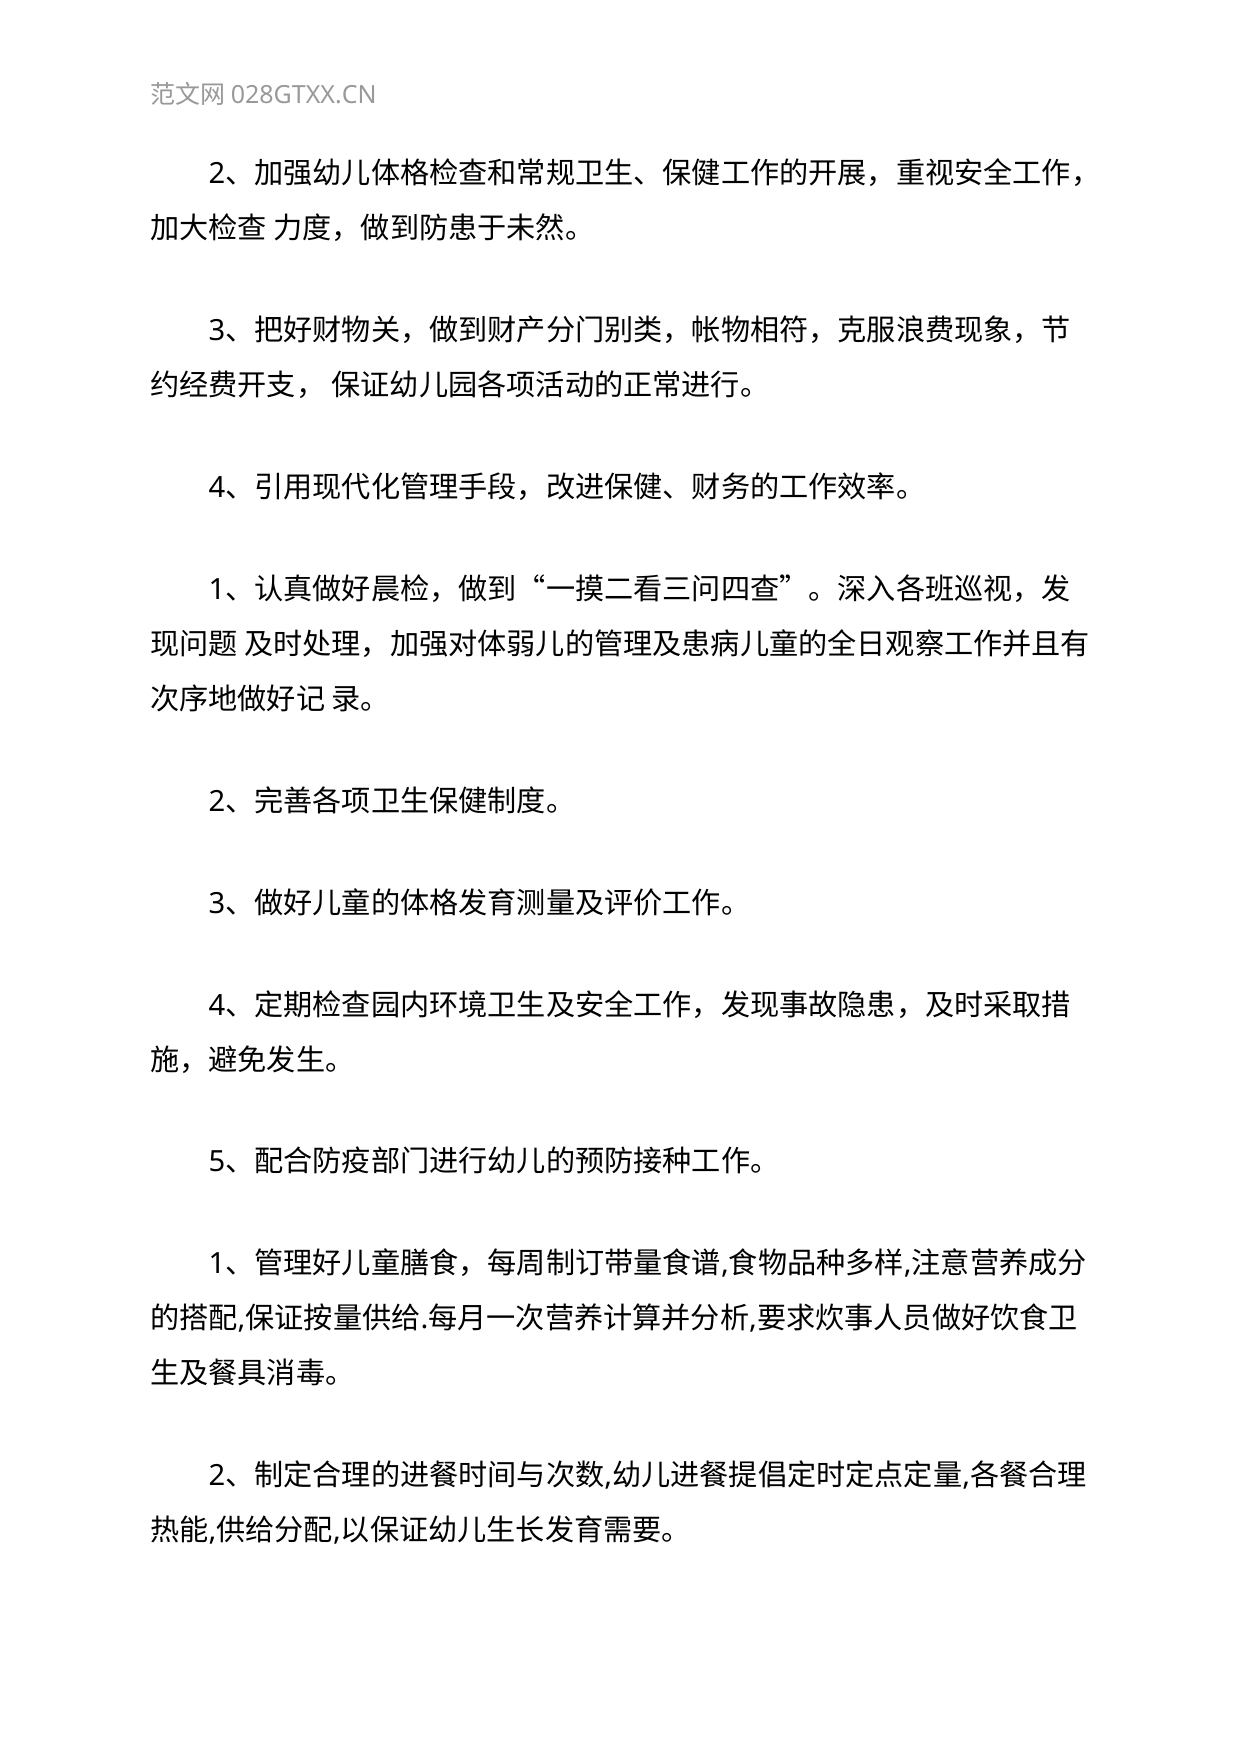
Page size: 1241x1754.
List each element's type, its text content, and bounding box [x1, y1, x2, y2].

text 2、制定合理的进餐时间与次数,幼儿进餐提倡定时定点定量,各餐合理热能,供给分配,以保证幼儿生长发育需要。 [150, 1452, 1090, 1549]
text 3、把好财物关，做到财产分门别类，帐物相符，克服浪费现象，节约经费开支， 保证幼儿园各项活动的正常进行。 [150, 307, 1090, 404]
text 4、定期检查园内环境卫生及安全工作，发现事故隐患，及时采取措施，避免发生。 [150, 981, 1090, 1078]
text 2、完善各项卫生保健制度。 [150, 777, 1090, 819]
text 5、配合防疫部门进行幼儿的预防接种工作。 [150, 1138, 1090, 1180]
text 3、做好儿童的体格发育测量及评价工作。 [150, 879, 1090, 922]
text 2、加强幼儿体格检查和常规卫生、保健工作的开展，重视安全工作，加大检查 力度，做到防患于未然。 [150, 150, 1090, 247]
text 4、引用现代化管理手段，改进保健、财务的工作效率。 [150, 463, 1090, 506]
text 1、管理好儿童膳食，每周制订带量食谱,食物品种多样,注意营养成分的搭配,保证按量供给.每月一次营养计算并分析,要求炊事人员做好饮食卫生及餐具消毒。 [150, 1240, 1090, 1392]
text 1、认真做好晨检，做到“一摸二看三问四查”。深入各班巡视，发现问题 及时处理，加强对体弱儿的管理及患病儿童的全日观察工作并且有次序地做好记 录。 [150, 566, 1090, 718]
